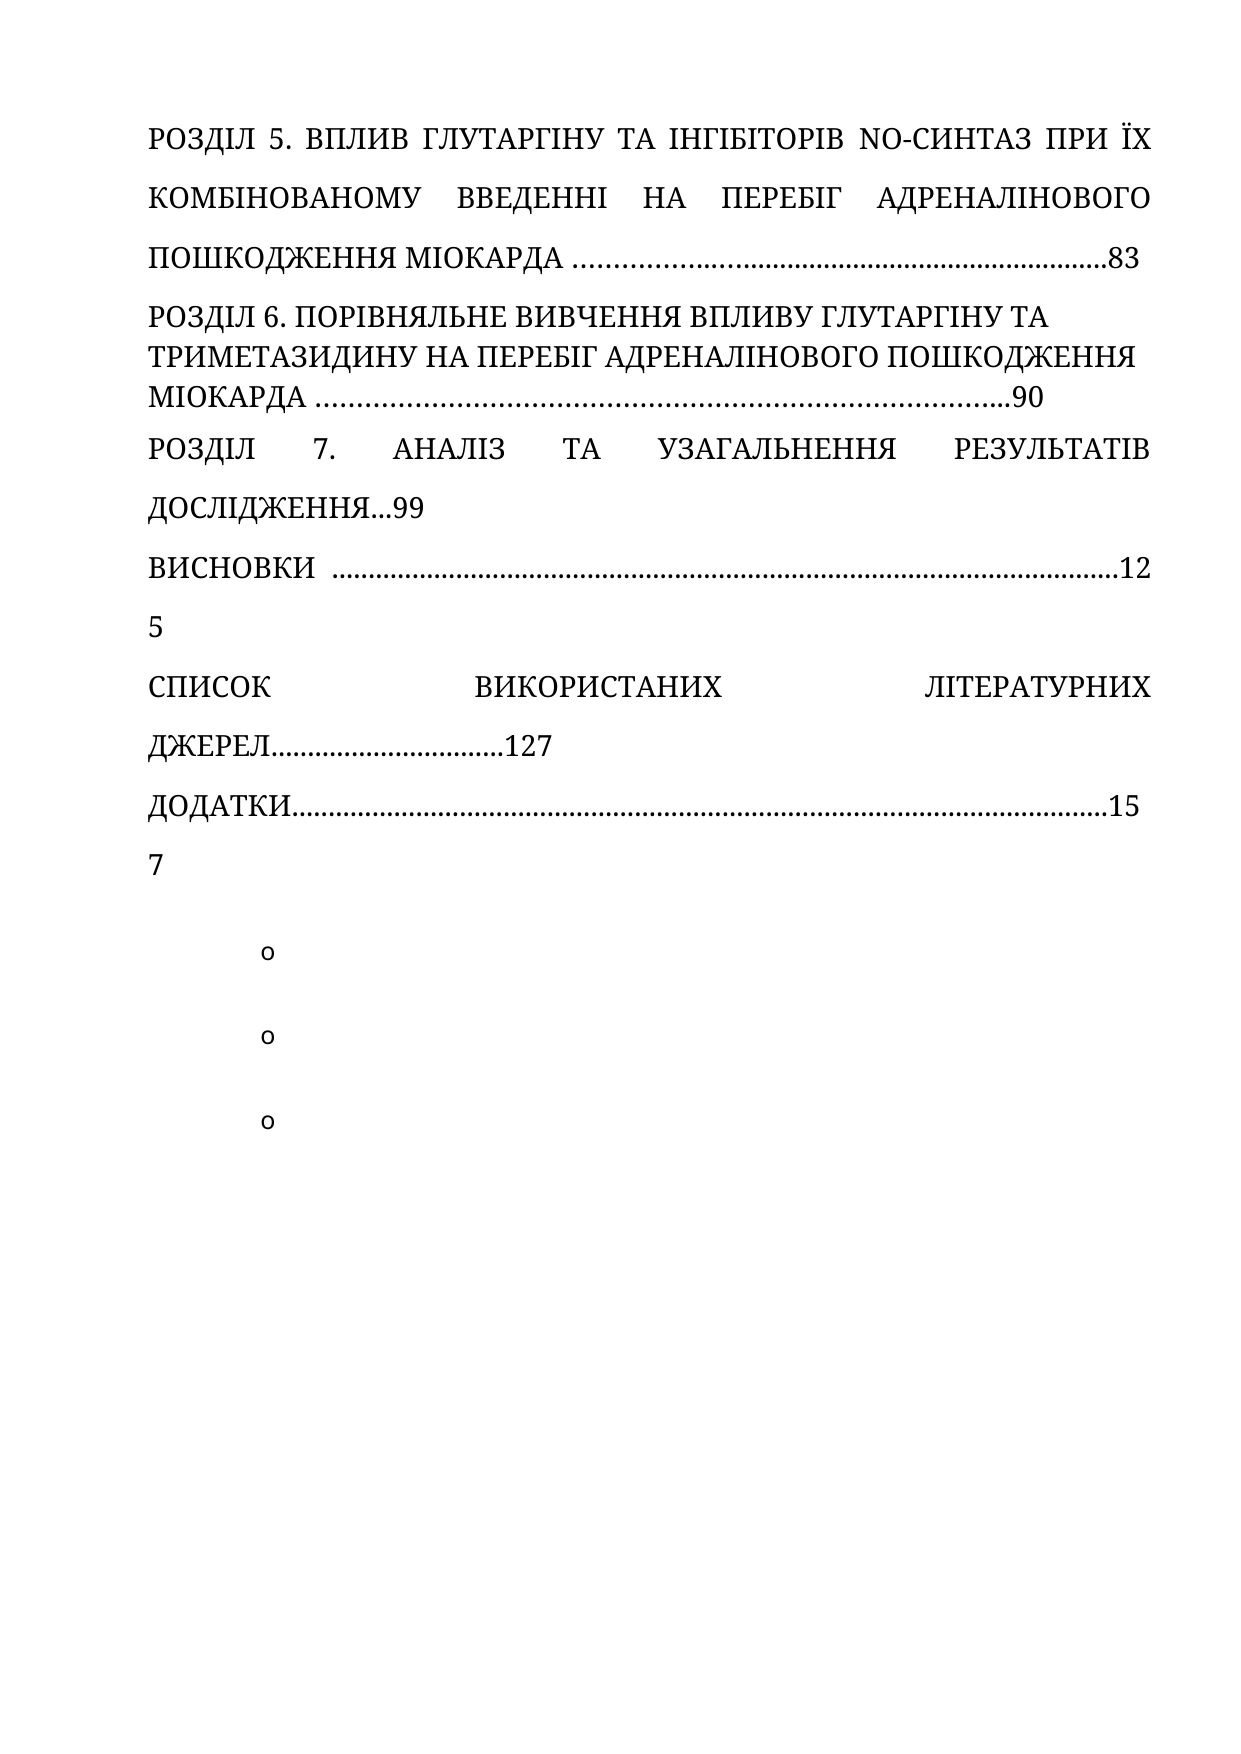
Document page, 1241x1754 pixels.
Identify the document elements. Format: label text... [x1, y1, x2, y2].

text Розділ 6. ПОРІВНЯЛЬНЕ ВИВЧЕННЯ ВПЛИВУ ГЛУТАРГІНУ ТА ТРИМЕТАЗИДИНУ на перебіг АДРЕНАЛІНОвого поШКОДЖЕННя міокарда ………………………………………………………………………...90 [148, 297, 1152, 416]
text Висновки ............................................................................................................125 [148, 547, 1152, 646]
text Список використаних літературних джерел................................127 [148, 666, 1152, 765]
text додатки................................................................................................................157 [148, 785, 1152, 884]
text розділ 7. Аналіз та узагальнення результатів дослідження...99 [148, 428, 1152, 527]
text Розділ 5. Вплив глутаргіну та інгібіторів NO-синтаз при їх комбінованому введенні на перебіг АДРЕНАЛІНОвого поШКОДЖЕННя міокарда ……………...…..................................................83 [148, 118, 1152, 277]
